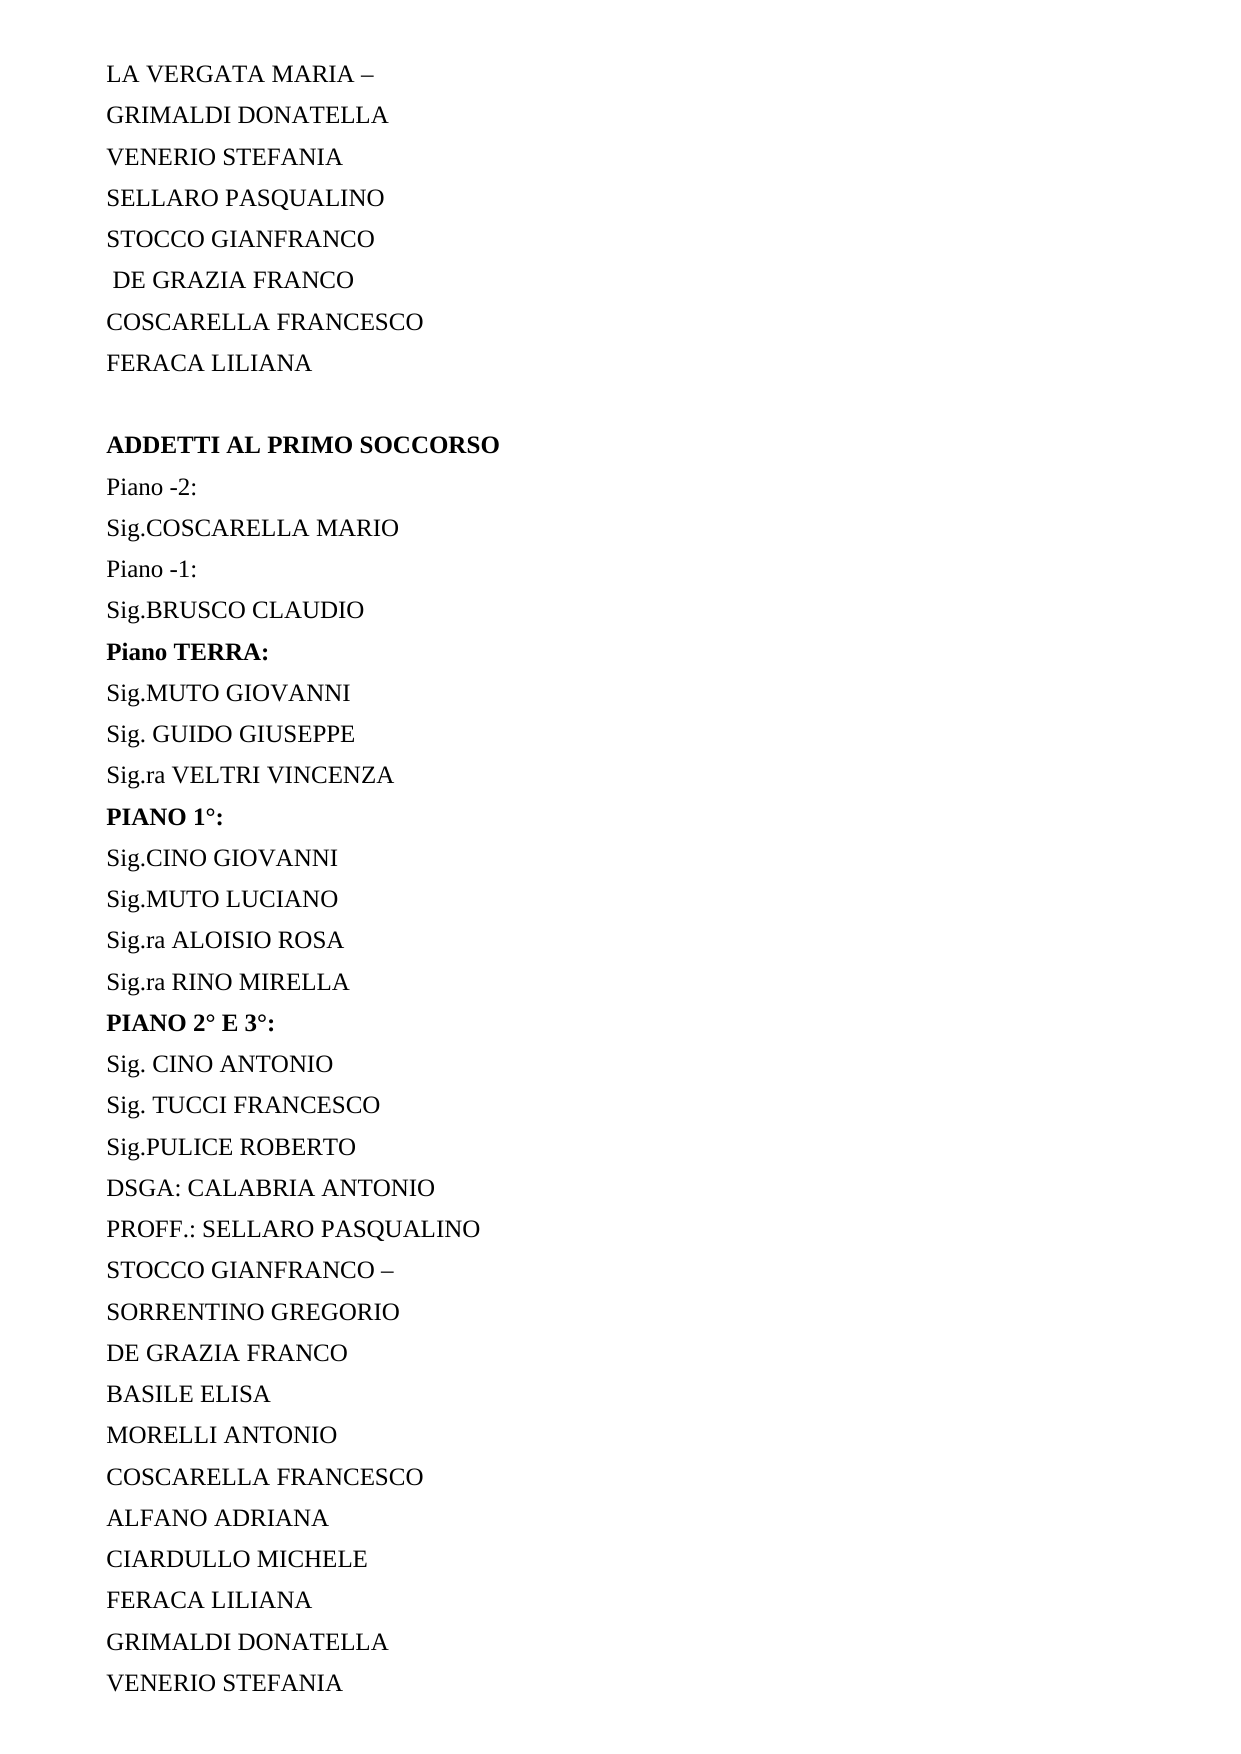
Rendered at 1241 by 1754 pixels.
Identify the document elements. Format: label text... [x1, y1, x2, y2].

text Piano TERRA: [106, 637, 1146, 665]
text DE GRAZIA FRANCO [106, 265, 1146, 294]
text COSCARELLA FRANCESCO [106, 307, 1146, 335]
text Sig.BRUSCO CLAUDIO [106, 595, 1146, 624]
text Sig.ra VELTRI VINCENZA [106, 760, 1146, 789]
text SELLARO PASQUALINO [106, 183, 1146, 212]
text PIANO 2° E 3°: [106, 1008, 1146, 1037]
text FERACA LILIANA [106, 348, 1146, 377]
text Sig. TUCCI FRANCESCO [106, 1090, 1146, 1119]
text STOCCO GIANFRANCO – [106, 1255, 1146, 1284]
text Sig.MUTO GIOVANNI [106, 678, 1146, 707]
text Piano -1: [106, 554, 1146, 583]
text DSGA: CALABRIA ANTONIO [106, 1173, 1146, 1202]
text PIANO 1°: [106, 802, 1146, 830]
text MORELLI ANTONIO [106, 1420, 1146, 1449]
text DE GRAZIA FRANCO [106, 1338, 1146, 1367]
text VENERIO STEFANIA [106, 142, 1146, 170]
text VENERIO STEFANIA [106, 1668, 1146, 1697]
text PROFF.: SELLARO PASQUALINO [106, 1214, 1146, 1243]
text Sig.MUTO LUCIANO [106, 884, 1146, 913]
text Sig. CINO ANTONIO [106, 1049, 1146, 1078]
text Sig.COSCARELLA MARIO [106, 513, 1146, 542]
text CIARDULLO MICHELE [106, 1544, 1146, 1573]
text GRIMALDI DONATELLA [106, 1627, 1146, 1655]
text Sig.CINO GIOVANNI [106, 843, 1146, 872]
text FERACA LILIANA [106, 1585, 1146, 1614]
text ALFANO ADRIANA [106, 1503, 1146, 1532]
text Sig.ra RINO MIRELLA [106, 967, 1146, 995]
text SORRENTINO GREGORIO [106, 1297, 1146, 1325]
text STOCCO GIANFRANCO [106, 224, 1146, 253]
text COSCARELLA FRANCESCO [106, 1462, 1146, 1490]
text Piano -2: [106, 472, 1146, 500]
text BASILE ELISA [106, 1379, 1146, 1408]
text LA VERGATA MARIA – [106, 59, 1146, 88]
text Sig.ra ALOISIO ROSA [106, 925, 1146, 954]
text Sig. GUIDO GIUSEPPE [106, 719, 1146, 748]
text Sig.PULICE ROBERTO [106, 1132, 1146, 1160]
text GRIMALDI DONATELLA [106, 100, 1146, 129]
text ADDETTI AL PRIMO SOCCORSO [106, 430, 1146, 459]
